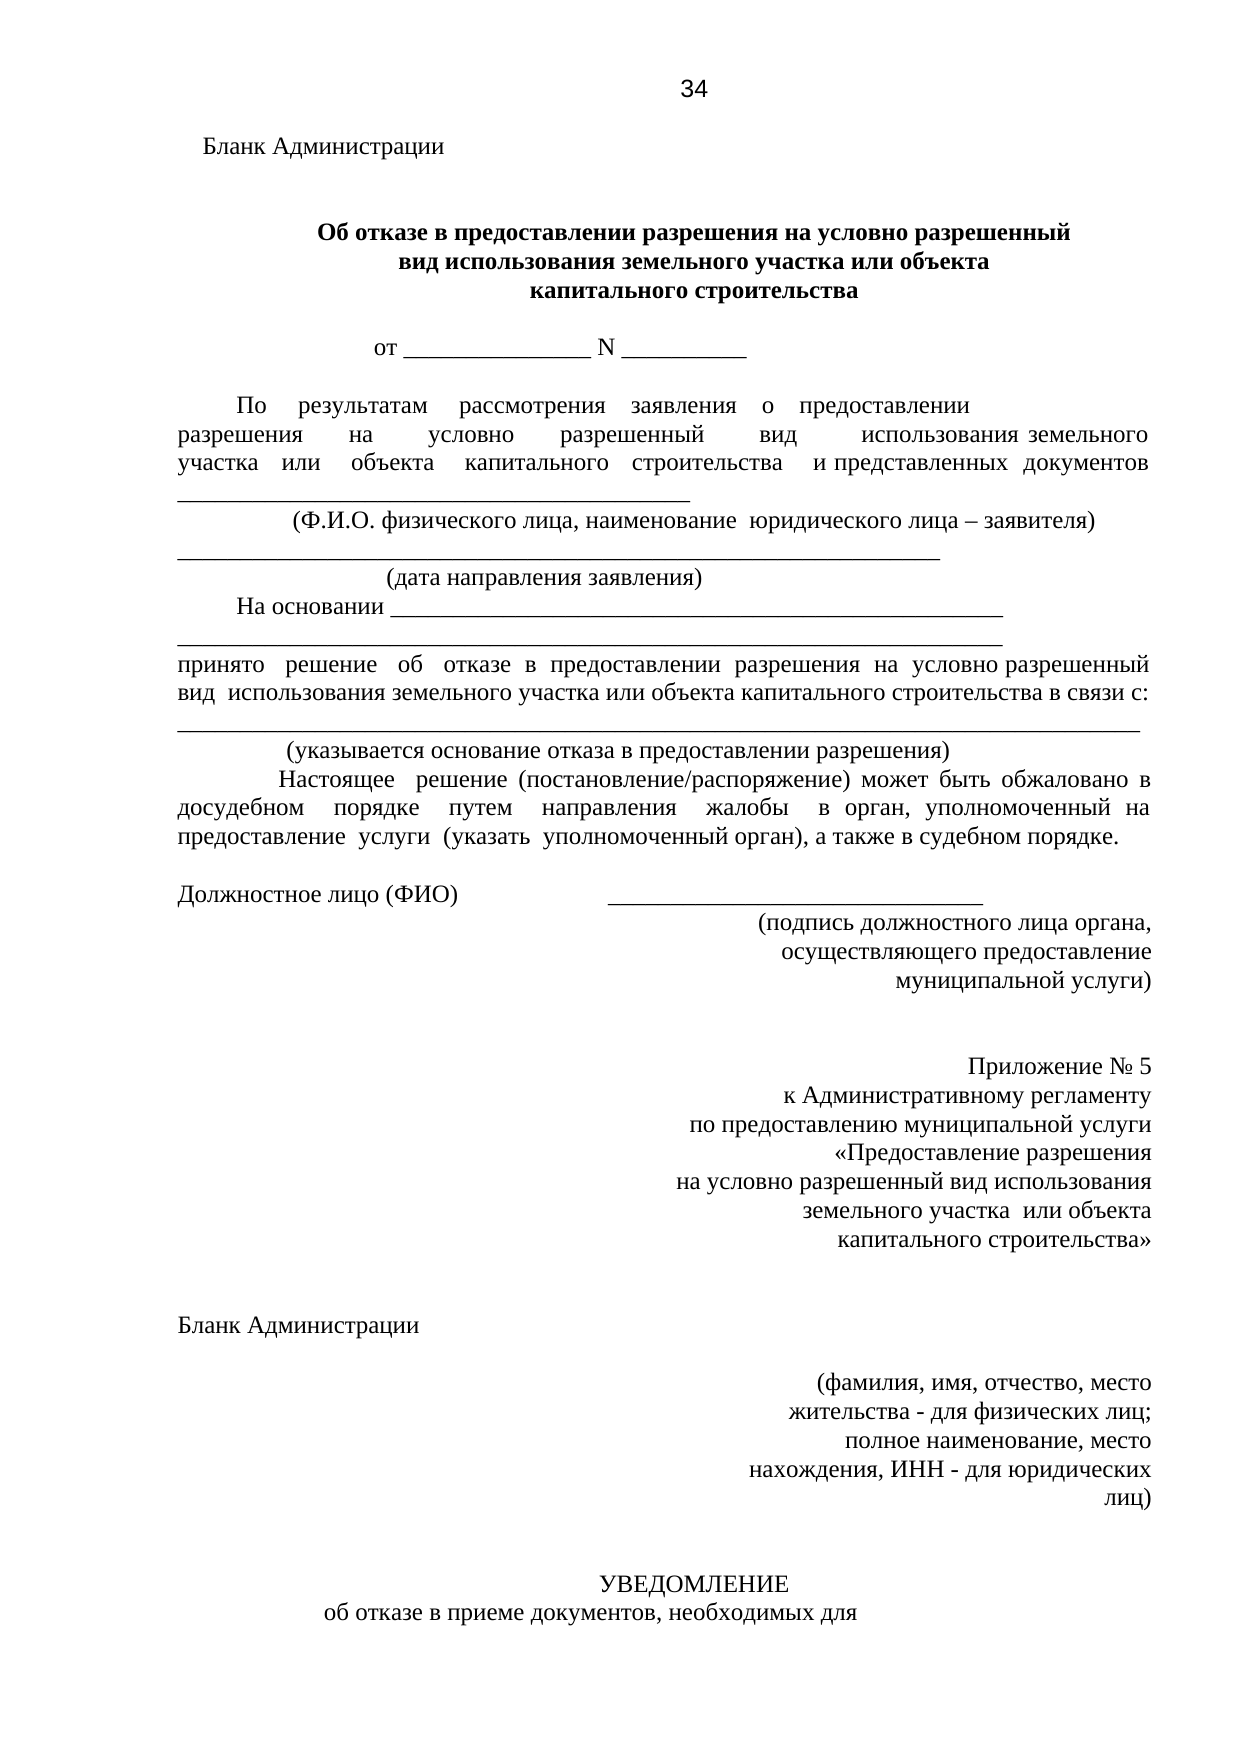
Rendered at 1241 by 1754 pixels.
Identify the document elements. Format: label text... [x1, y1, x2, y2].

text вид использования земельного участка или объекта [177, 246, 1152, 275]
text (указывается основание отказа в предоставлении разрешения) [177, 735, 1152, 764]
text «Предоставление разрешения [177, 1137, 1152, 1166]
text (подпись должностного лица органа, [177, 907, 1152, 936]
text Должностное лицо (ФИО) ______________________________ [177, 879, 1152, 907]
text разрешения на условно разрешенный вид использования земельного участка или объекта капитального строительства и представленных документов _________________________________________ [177, 419, 1152, 505]
text на условно разрешенный вид использования [177, 1166, 1152, 1195]
text Бланк Администрации [177, 1310, 1152, 1339]
text УВЕДОМЛЕНИЕ [177, 1569, 1152, 1597]
text лиц) [177, 1482, 1152, 1511]
text об отказе в приеме документов, необходимых для [177, 1597, 1152, 1626]
text Бланк Администрации [177, 131, 1152, 160]
text _____________________________________________________________________________ [177, 706, 1152, 735]
text Об отказе в предоставлении разрешения на условно разрешенный [177, 217, 1152, 246]
text (дата направления заявления) [177, 562, 1152, 591]
text Приложение № 5 [177, 1051, 1152, 1080]
text принято решение об отказе в предоставлении разрешения на условно разрешенный вид использования земельного участка или объекта капитального строительства в связи с: [177, 649, 1152, 706]
text по предоставлению муниципальной услуги [177, 1109, 1152, 1137]
text полное наименование, место [177, 1425, 1152, 1454]
text от _______________ N __________ [177, 332, 1152, 361]
text капитального строительства» [177, 1224, 1152, 1252]
text По результатам рассмотрения заявления о предоставлении [177, 390, 1152, 419]
text _____________________________________________________________ [177, 534, 1152, 562]
text Настоящее решение (постановление/распоряжение) может быть обжаловано в досудебном порядке путем направления жалобы в орган, уполномоченный на предоставление услуги (указать уполномоченный орган), а также в судебном порядке. [177, 764, 1152, 850]
text капитального строительства [177, 275, 1152, 304]
text (Ф.И.О. физического лица, наименование юридического лица – заявителя) [177, 505, 1152, 534]
text осуществляющего предоставление [177, 936, 1152, 965]
text муниципальной услуги) [177, 965, 1152, 994]
text земельного участка или объекта [177, 1195, 1152, 1224]
text (фамилия, имя, отчество, место [177, 1367, 1152, 1396]
text нахождения, ИНН - для юридических [177, 1454, 1152, 1482]
text На основании _________________________________________________ [177, 591, 1152, 620]
text к Административному регламенту [177, 1080, 1152, 1109]
text __________________________________________________________________ [177, 620, 1152, 649]
text жительства - для физических лиц; [177, 1396, 1152, 1425]
